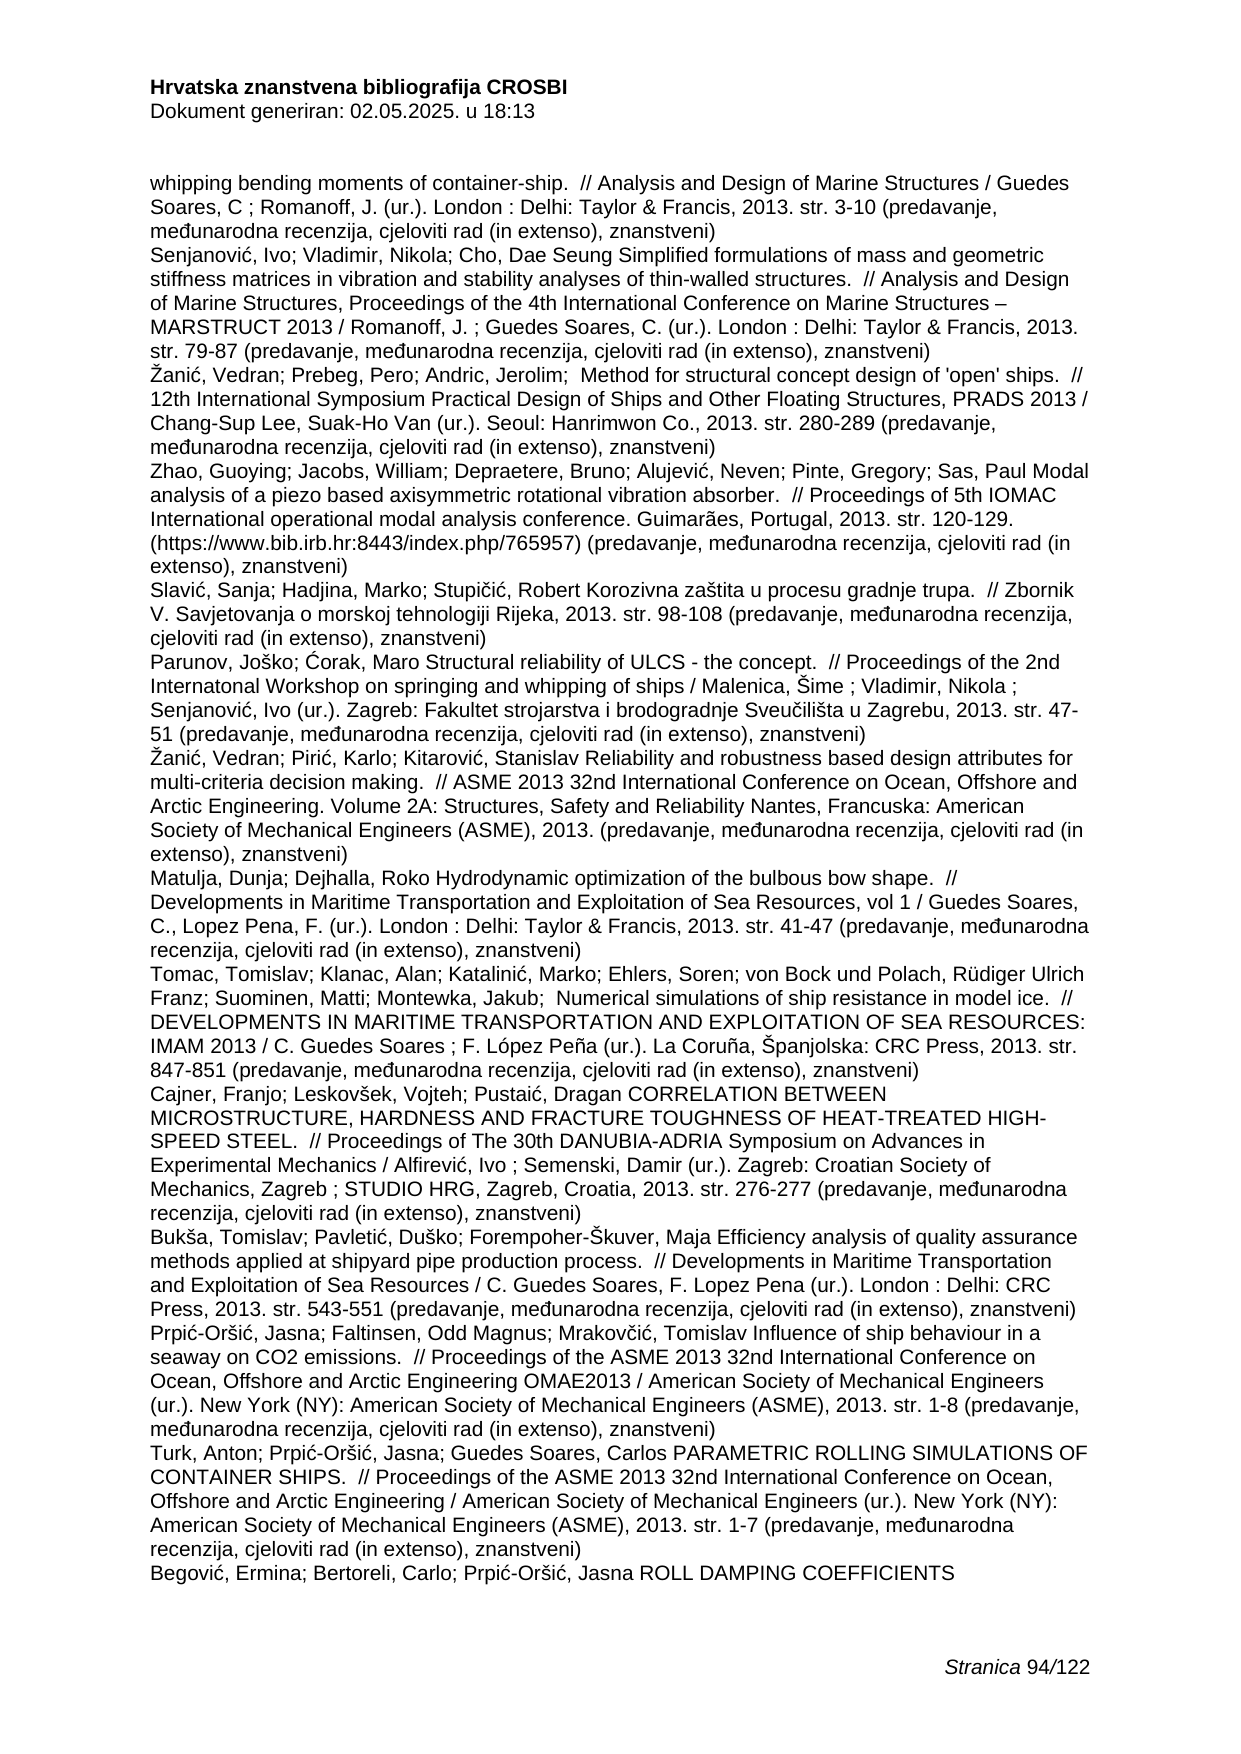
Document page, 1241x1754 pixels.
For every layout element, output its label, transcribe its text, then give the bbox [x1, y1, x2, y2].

text Matulja, Dunja; Dejhalla, Roko [150, 866, 1090, 962]
text Prpić-Oršić, Jasna; Faltinsen, Odd Magnus; Mrakovčić, Tomislav [150, 1321, 1090, 1441]
text Slavić, Sanja; Hadjina, Marko; Stupičić, Robert [150, 578, 1090, 650]
text Tomac, Tomislav; Klanac, Alan; Katalinić, Marko; Ehlers, Soren; von Bock und Polach, Rüdiger Ulrich Franz; Suominen, Matti; Montewka, Jakub; [150, 962, 1090, 1081]
text Žanić, Vedran; Pirić, Karlo; Kitarović, Stanislav [150, 746, 1090, 866]
text Zhao, Guoying; Jacobs, William; Depraetere, Bruno; Alujević, Neven; Pinte, Gregory; Sas, Paul [150, 458, 1090, 578]
text Žanić, Vedran; Prebeg, Pero; Andric, Jerolim; [150, 363, 1090, 458]
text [150, 171, 1090, 243]
text Bukša, Tomislav; Pavletić, Duško; Forempoher-Škuver, Maja [150, 1225, 1090, 1321]
text Cajner, Franjo; Leskovšek, Vojteh; Pustaić, Dragan [150, 1081, 1090, 1225]
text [150, 1561, 1090, 1584]
text Parunov, Joško; Ćorak, Maro [150, 650, 1090, 746]
text Turk, Anton; Prpić-Oršić, Jasna; Guedes Soares, Carlos [150, 1441, 1090, 1561]
text Senjanović, Ivo; Vladimir, Nikola; Cho, Dae Seung [150, 243, 1090, 363]
